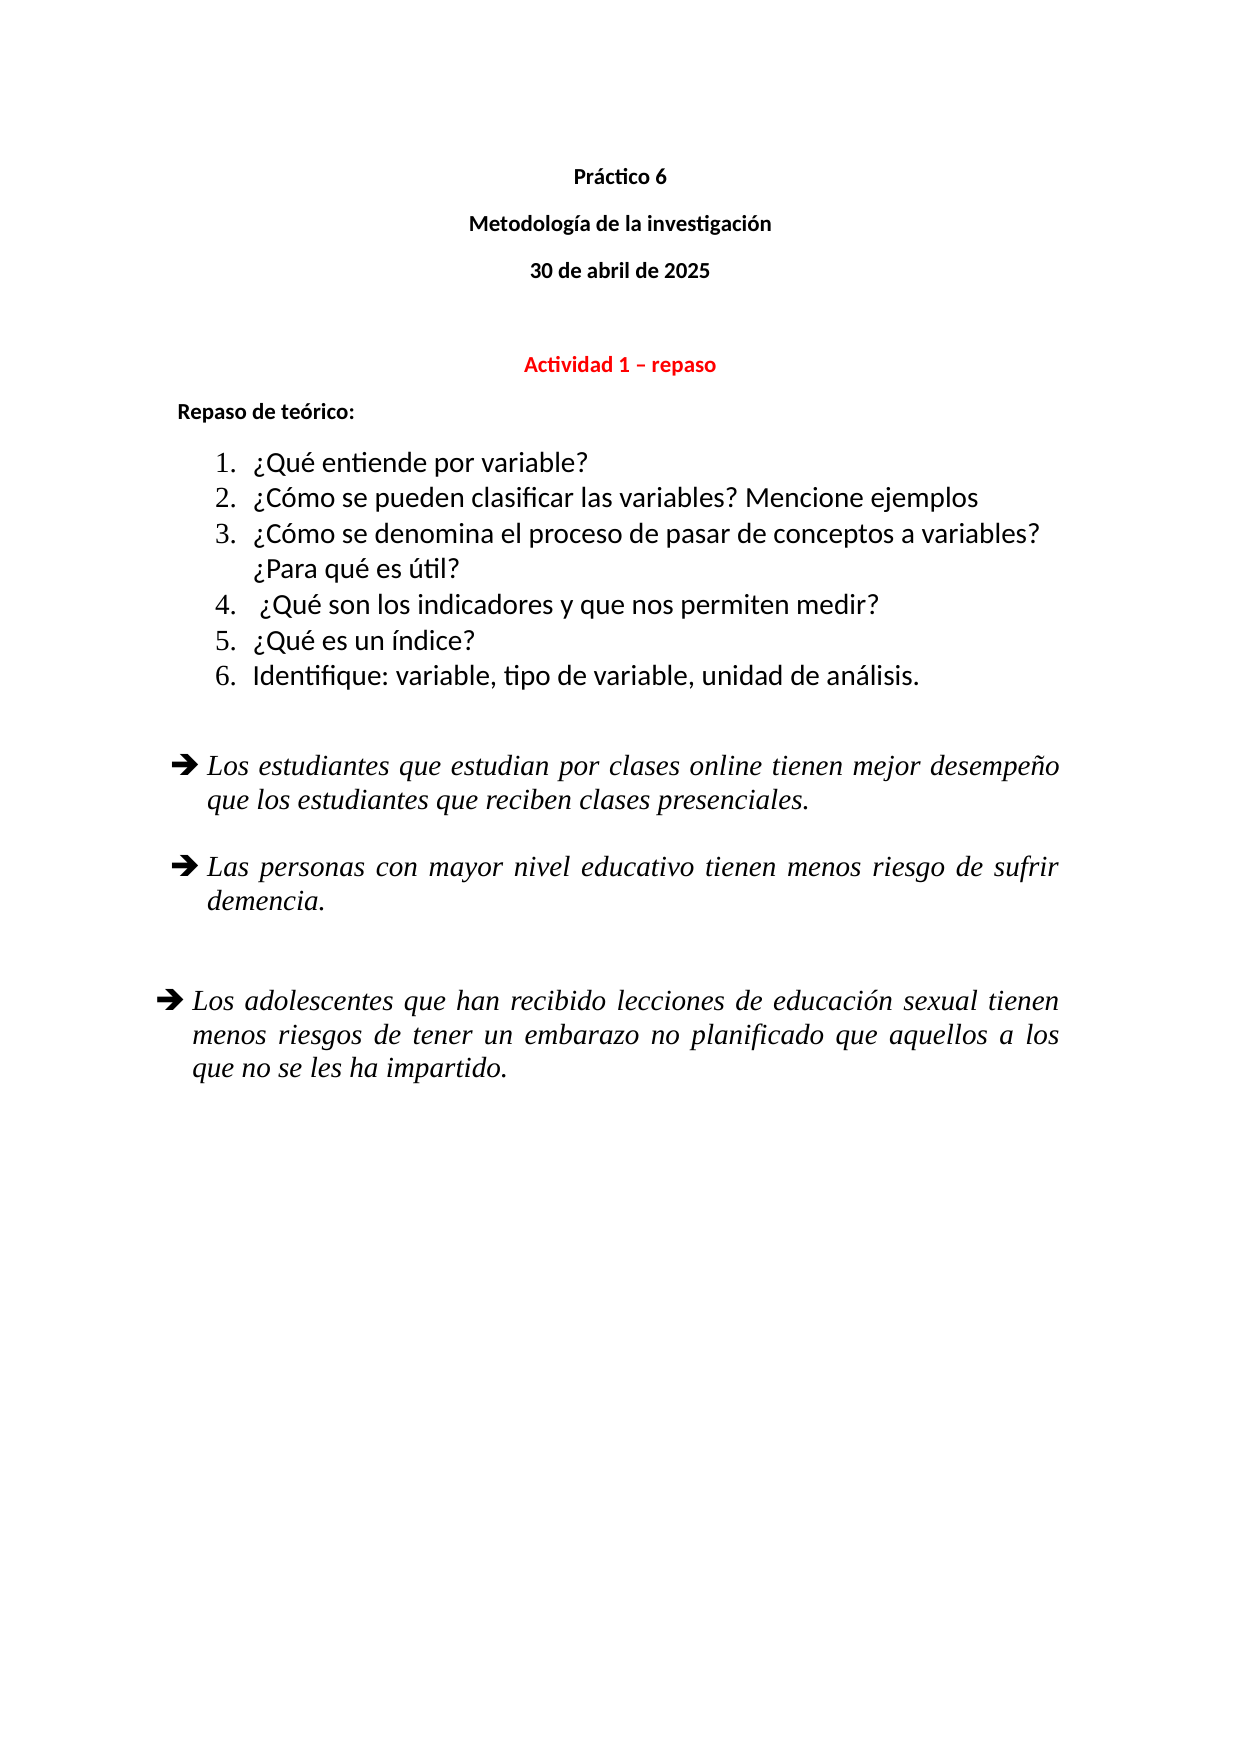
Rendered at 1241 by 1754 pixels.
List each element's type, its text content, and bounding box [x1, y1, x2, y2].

text Metodología de la investigación [177, 209, 1063, 237]
list Las personas con mayor nivel educativo tienen menos riesgo de sufrir demencia. [169, 849, 1063, 916]
text Actividad 1 – repaso [177, 350, 1063, 378]
list ¿Cómo se denomina el proceso de pasar de conceptos a variables? ¿Para qué es útil? [215, 515, 1063, 586]
text 30 de abril de 2025 [177, 256, 1063, 284]
list Los estudiantes que estudian por clases online tienen mejor desempeño que los estudiantes que reciben clases presenciales. [169, 748, 1063, 815]
list ¿Cómo se pueden clasificar las variables? Mencione ejemplos [215, 479, 1063, 515]
list Identifique: variable, tipo de variable, unidad de análisis. [215, 657, 1063, 693]
list Los adolescentes que han recibido lecciones de educación sexual tienen menos riesgos de tener un embarazo no planificado que aquellos a los que no se les ha impartido. [154, 983, 1063, 1084]
text Repaso de teórico: [177, 397, 1063, 425]
text Práctico 6 [177, 162, 1063, 191]
list ¿Qué son los indicadores y que nos permiten medir? [215, 586, 1063, 622]
list ¿Qué es un índice? [215, 622, 1063, 657]
list ¿Qué entiende por variable? [215, 444, 1063, 479]
